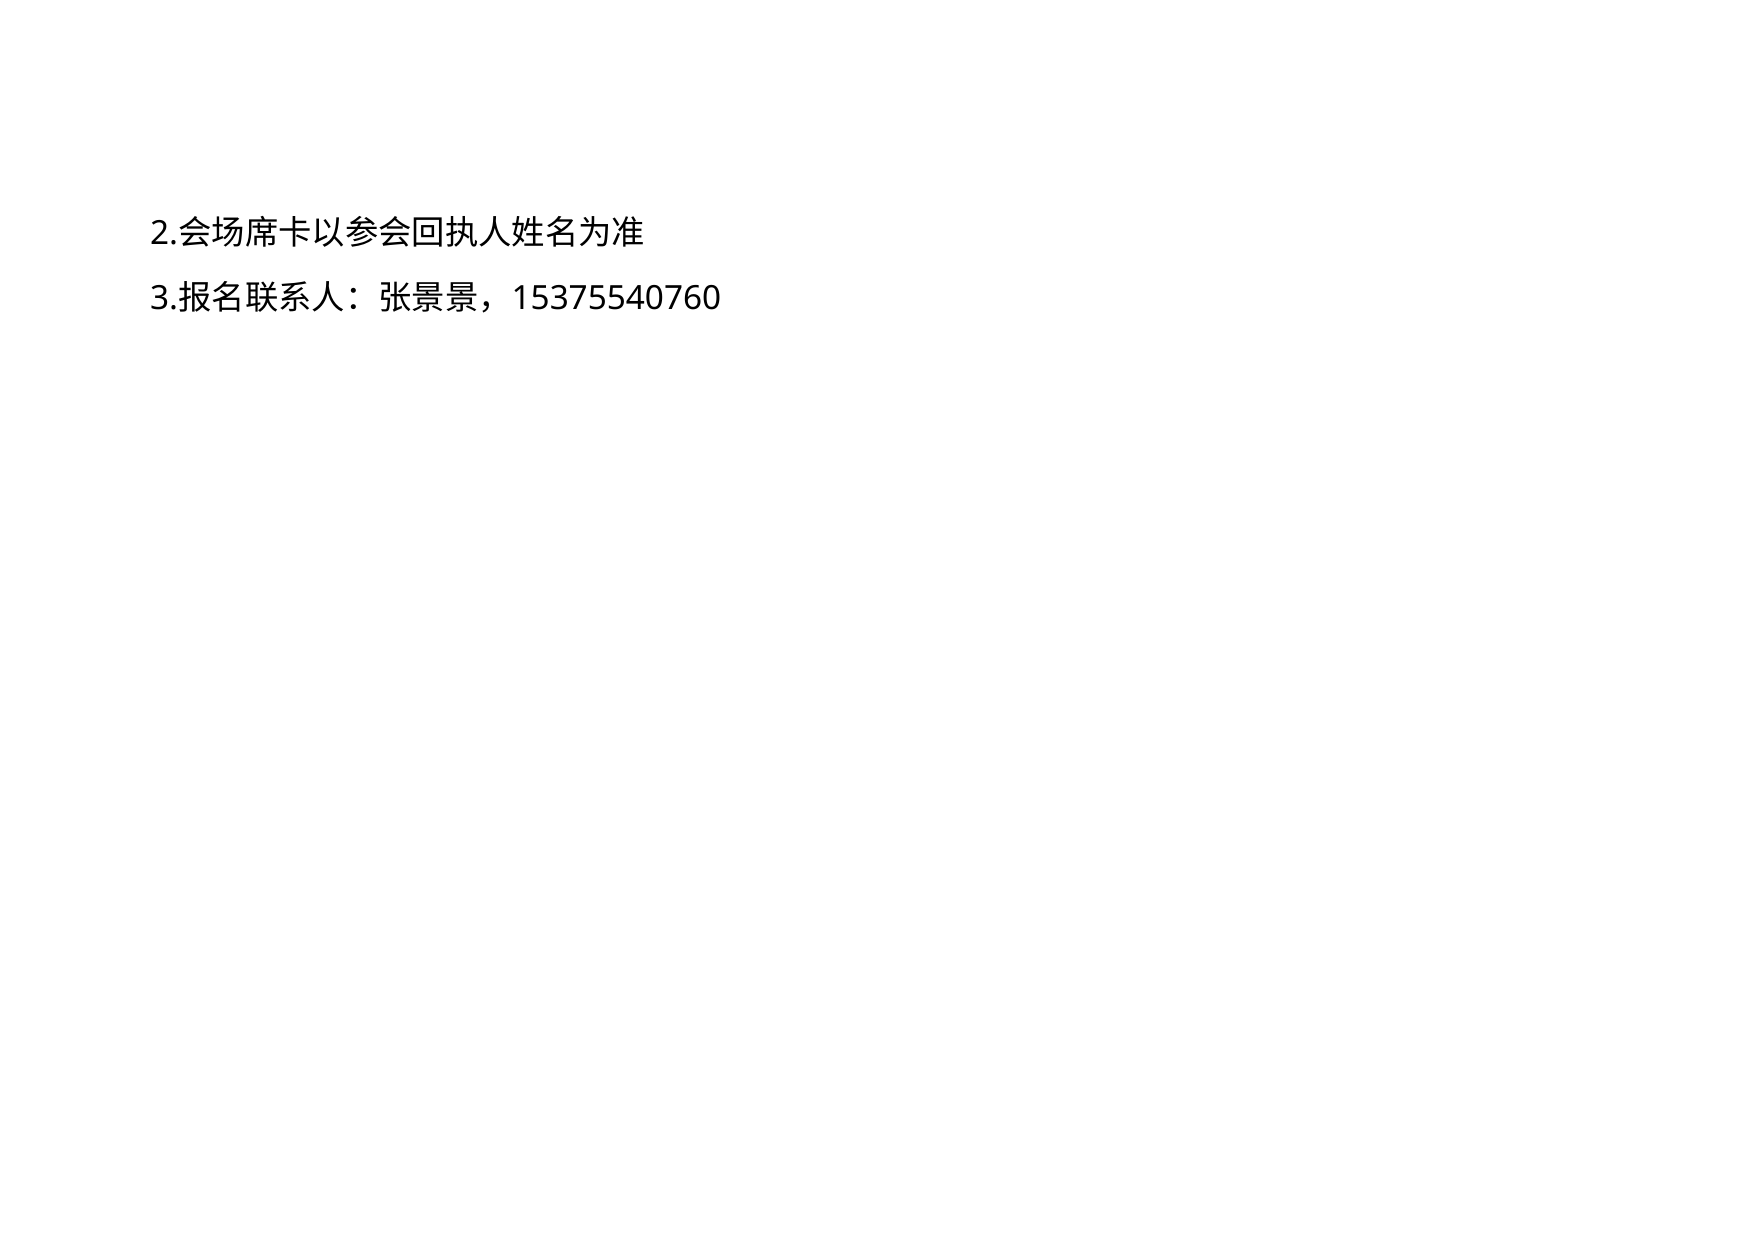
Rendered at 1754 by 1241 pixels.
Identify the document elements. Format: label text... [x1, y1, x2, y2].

text 3.报名联系人：张景景，15375540760 [150, 263, 1604, 328]
text 2.会场席卡以参会回执人姓名为准 [150, 198, 1604, 263]
